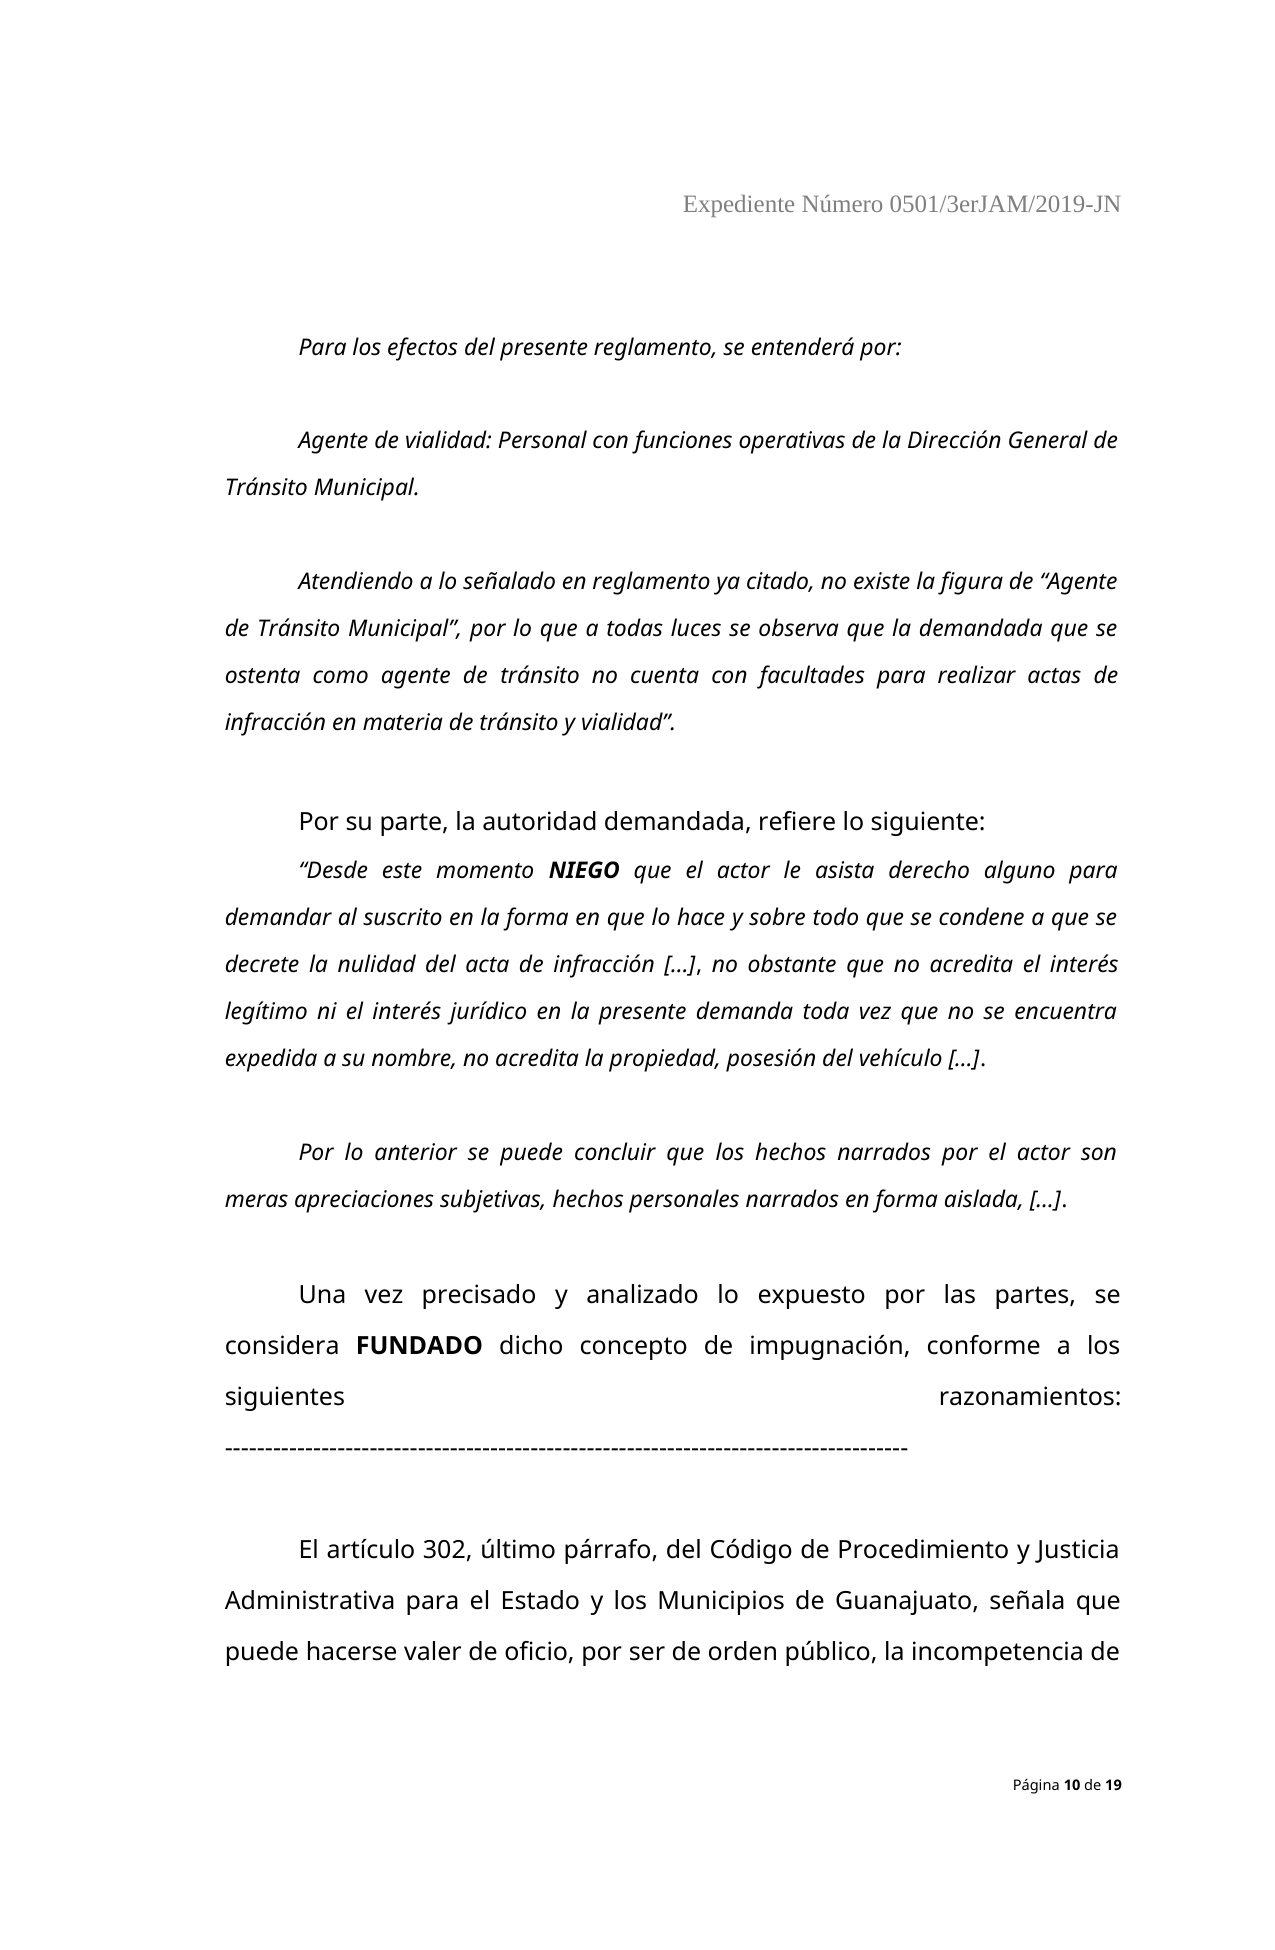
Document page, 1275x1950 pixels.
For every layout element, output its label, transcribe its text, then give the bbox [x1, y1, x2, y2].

text Por lo anterior se puede concluir que los hechos narrados por el actor son meras apreciaciones subjetivas, hechos personales narrados en forma aislada, […]. [224, 1136, 1121, 1214]
text Para los efectos del presente reglamento, se entenderá por: [224, 330, 1121, 362]
text Una vez precisado y analizado lo expuesto por las partes, se considera FUNDADO dicho concepto de impugnación, conforme a los siguientes razonamientos: ------------------------------------------------------------------------------------- [224, 1276, 1121, 1463]
text “Desde este momento NIEGO que el actor le asista derecho alguno para demandar al suscrito en la forma en que lo hace y sobre todo que se condene a que se decrete la nulidad del acta de infracción […], no obstante que no acredita el interés legítimo ni el interés jurídico en la presente demanda toda vez que no se encuentra expedida a su nombre, no acredita la propiedad, posesión del vehículo […]. [224, 854, 1121, 1073]
text Agente de vialidad: Personal con funciones operativas de la Dirección General de Tránsito Municipal. [224, 424, 1121, 502]
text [224, 1531, 1121, 1668]
text Por su parte, la autoridad demandada, refiere lo siguiente: [224, 803, 1121, 837]
text Atendiendo a lo señalado en reglamento ya citado, no existe la figura de “Agente de Tránsito Municipal”, por lo que a todas luces se observa que la demandada que se ostenta como agente de tránsito no cuenta con facultades para realizar actas de infracción en materia de tránsito y vialidad”. [224, 565, 1121, 737]
